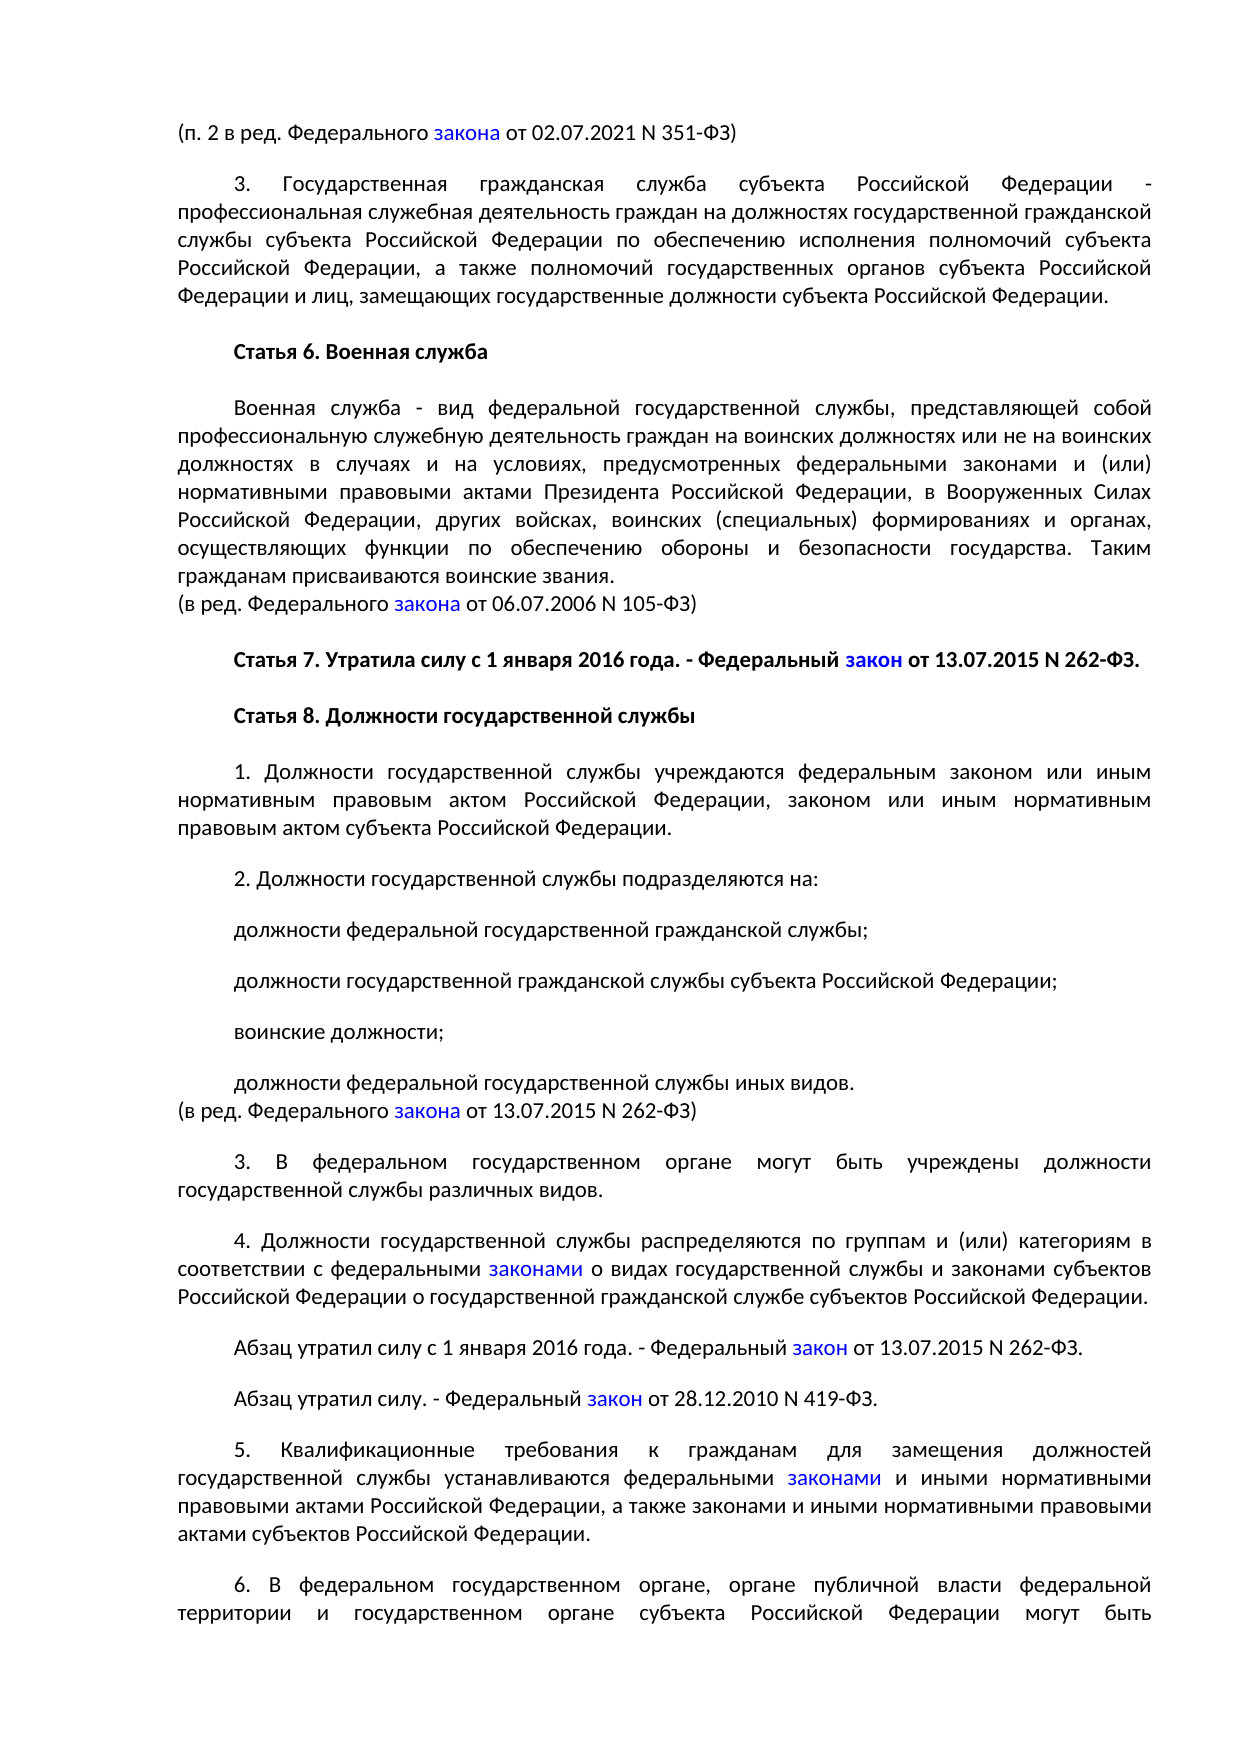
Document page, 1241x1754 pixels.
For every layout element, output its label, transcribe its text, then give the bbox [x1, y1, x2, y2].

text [177, 1570, 1152, 1626]
text должности государственной гражданской службы субъекта Российской Федерации; [177, 966, 1152, 994]
text 5. Квалификационные требования к гражданам для замещения должностей государственной службы устанавливаются федеральными законами и иными нормативными правовыми актами Российской Федерации, а также законами и иными нормативными правовыми актами субъектов Российской Федерации. [177, 1435, 1152, 1547]
text 4. Должности государственной службы распределяются по группам и (или) категориям в соответствии с федеральными законами о видах государственной службы и законами субъектов Российской Федерации о государственной гражданской службе субъектов Российской Федерации. [177, 1226, 1152, 1310]
text Абзац утратил силу с 1 января 2016 года. - Федеральный закон от 13.07.2015 N 262-ФЗ. [177, 1333, 1152, 1361]
text 1. Должности государственной службы учреждаются федеральным законом или иным нормативным правовым актом Российской Федерации, законом или иным нормативным правовым актом субъекта Российской Федерации. [177, 757, 1152, 842]
text (в ред. Федерального закона от 13.07.2015 N 262-ФЗ) [177, 1096, 1152, 1124]
text должности федеральной государственной гражданской службы; [177, 915, 1152, 943]
text Военная служба - вид федеральной государственной службы, представляющей собой профессиональную служебную деятельность граждан на воинских должностях или не на воинских должностях в случаях и на условиях, предусмотренных федеральными законами и (или) нормативными правовыми актами Президента Российской Федерации, в Вооруженных Силах Российской Федерации, других войсках, воинских (специальных) формированиях и органах, осуществляющих функции по обеспечению обороны и безопасности государства. Таким гражданам присваиваются воинские звания. [177, 393, 1152, 589]
text должности федеральной государственной службы иных видов. [177, 1068, 1152, 1096]
text 3. Государственная гражданская служба субъекта Российской Федерации - профессиональная служебная деятельность граждан на должностях государственной гражданской службы субъекта Российской Федерации по обеспечению исполнения полномочий субъекта Российской Федерации, а также полномочий государственных органов субъекта Российской Федерации и лиц, замещающих государственные должности субъекта Российской Федерации. [177, 169, 1152, 309]
text воинские должности; [177, 1017, 1152, 1045]
title Статья 6. Военная служба [177, 337, 1152, 365]
text (п. 2 в ред. Федерального закона от 02.07.2021 N 351-ФЗ) [177, 118, 1152, 146]
title Статья 7. Утратила силу с 1 января 2016 года. - Федеральный закон от 13.07.2015 N 262-ФЗ. [177, 645, 1152, 673]
text (в ред. Федерального закона от 06.07.2006 N 105-ФЗ) [177, 589, 1152, 617]
title Статья 8. Должности государственной службы [177, 701, 1152, 729]
text Абзац утратил силу. - Федеральный закон от 28.12.2010 N 419-ФЗ. [177, 1384, 1152, 1412]
text 3. В федеральном государственном органе могут быть учреждены должности государственной службы различных видов. [177, 1147, 1152, 1203]
text 2. Должности государственной службы подразделяются на: [177, 864, 1152, 892]
